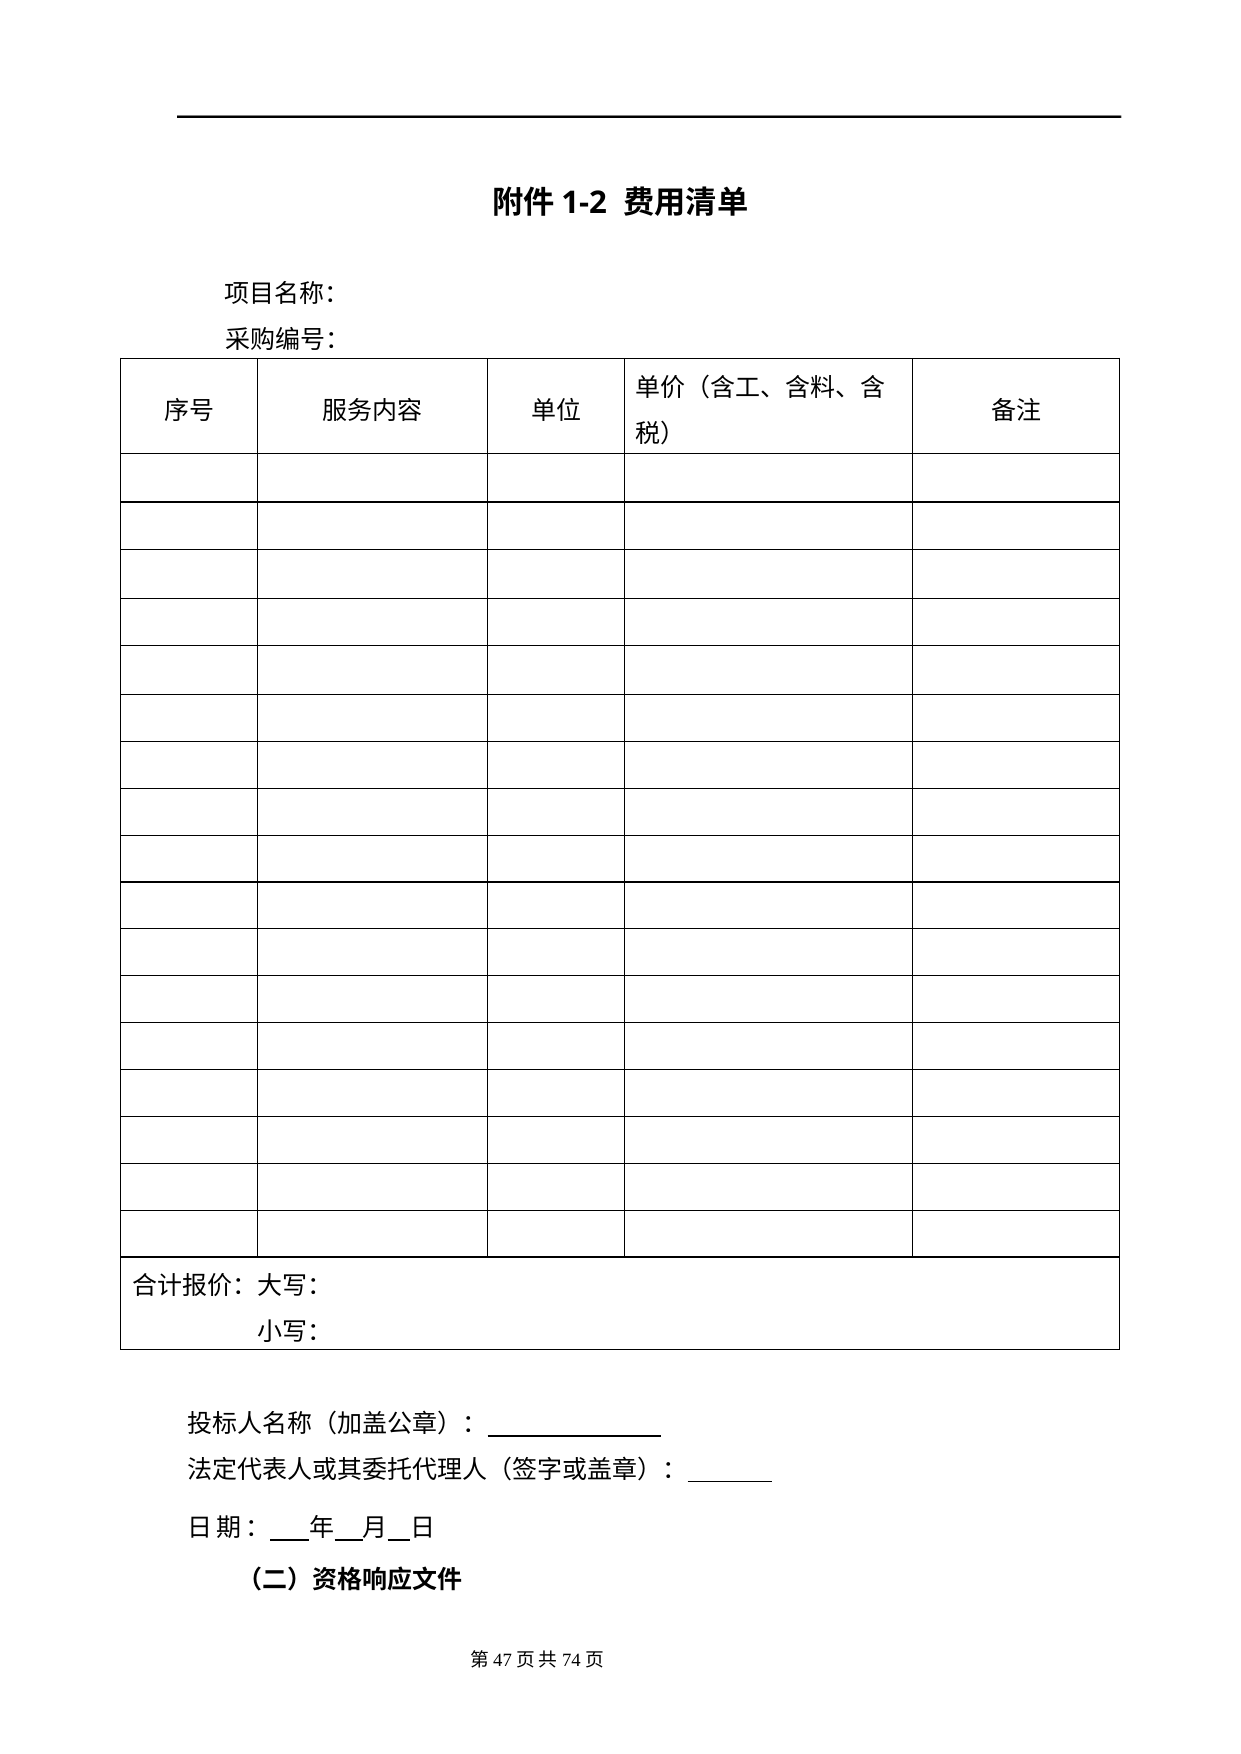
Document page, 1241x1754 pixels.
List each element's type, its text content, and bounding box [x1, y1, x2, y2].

table_cell [488, 1117, 624, 1163]
table_cell [258, 599, 487, 645]
table_cell [913, 1023, 1119, 1069]
table_cell [913, 1164, 1119, 1209]
table_cell [625, 1023, 912, 1069]
table_cell [625, 1211, 912, 1256]
table_cell [258, 789, 487, 834]
table_cell [488, 742, 624, 788]
table_cell [913, 789, 1119, 834]
table_cell [121, 883, 257, 928]
table_header 序号 [121, 359, 257, 452]
table_cell [625, 836, 912, 881]
table_cell [121, 1164, 257, 1209]
table_cell [121, 929, 257, 975]
table_cell [488, 454, 624, 501]
table_cell [258, 1023, 487, 1069]
table_cell [625, 1164, 912, 1209]
text 采购编号： [212, 312, 1053, 358]
subtitle 附件1-2 费用清单 [187, 177, 1053, 222]
table_cell [625, 976, 912, 1022]
table_cell [121, 742, 257, 788]
table_header 单价（含工、含料、含税） [625, 359, 912, 452]
table_cell [913, 454, 1119, 501]
table_cell [121, 503, 257, 549]
table_cell [488, 976, 624, 1022]
table_cell [625, 695, 912, 741]
table_cell [913, 976, 1119, 1022]
table_cell [488, 695, 624, 741]
table_cell [258, 1070, 487, 1116]
table_cell [913, 1117, 1119, 1163]
table_cell [625, 503, 912, 549]
table_cell [258, 1164, 487, 1209]
text 法定代表人或其委托代理人（签字或盖章）： [187, 1442, 1053, 1488]
table_header 备注 [913, 359, 1119, 452]
table_cell [258, 836, 487, 881]
table_cell [913, 550, 1119, 598]
table_cell [121, 646, 257, 694]
table_cell [258, 454, 487, 501]
table_cell [488, 503, 624, 549]
table_cell [488, 929, 624, 975]
table_cell [258, 929, 487, 975]
text （二）资格响应文件 [187, 1558, 1053, 1596]
table_cell [121, 1117, 257, 1163]
table_cell [121, 550, 257, 598]
table_cell [913, 929, 1119, 975]
table_cell [913, 836, 1119, 881]
table_cell [488, 883, 624, 928]
table_cell [625, 599, 912, 645]
table_cell [625, 929, 912, 975]
table_cell [121, 789, 257, 834]
table_cell [913, 1070, 1119, 1116]
table_cell [258, 883, 487, 928]
table_cell [913, 742, 1119, 788]
table_header 服务内容 [258, 359, 487, 452]
table_cell [625, 789, 912, 834]
table_cell [488, 1070, 624, 1116]
table_cell [913, 503, 1119, 549]
table_cell [121, 454, 257, 501]
table_cell [625, 646, 912, 694]
table_cell [121, 836, 257, 881]
table_cell [625, 1070, 912, 1116]
table_cell [488, 1164, 624, 1209]
table_cell [625, 454, 912, 501]
table_cell [121, 695, 257, 741]
table_cell [258, 742, 487, 788]
table_cell [488, 646, 624, 694]
table_cell [121, 1070, 257, 1116]
table_cell [913, 883, 1119, 928]
table_cell [488, 599, 624, 645]
table_cell [121, 599, 257, 645]
table_header 单位 [488, 359, 624, 452]
table_cell [258, 695, 487, 741]
table_cell [488, 1211, 624, 1256]
table_cell [913, 1211, 1119, 1256]
table_cell [913, 646, 1119, 694]
table_cell [488, 789, 624, 834]
table_cell [913, 599, 1119, 645]
table_cell [625, 883, 912, 928]
table_cell [121, 1211, 257, 1256]
text 项目名称： [187, 266, 1053, 312]
table_cell [488, 836, 624, 881]
table_cell [258, 1117, 487, 1163]
text 投标人名称（加盖公章）： [187, 1396, 1053, 1442]
table_cell [488, 550, 624, 598]
table_cell [121, 1023, 257, 1069]
table_cell [258, 1211, 487, 1256]
table_cell [913, 695, 1119, 741]
table_cell [488, 1023, 624, 1069]
table_cell [625, 1117, 912, 1163]
text 日期： 年 月 日 [187, 1500, 1053, 1546]
table_cell [258, 503, 487, 549]
table_cell [121, 976, 257, 1022]
table_cell [258, 550, 487, 598]
table_cell [258, 646, 487, 694]
table_cell [258, 976, 487, 1022]
table_cell [625, 550, 912, 598]
table_cell [625, 742, 912, 788]
table_cell 合计报价：大写： 小写： [121, 1258, 1119, 1349]
